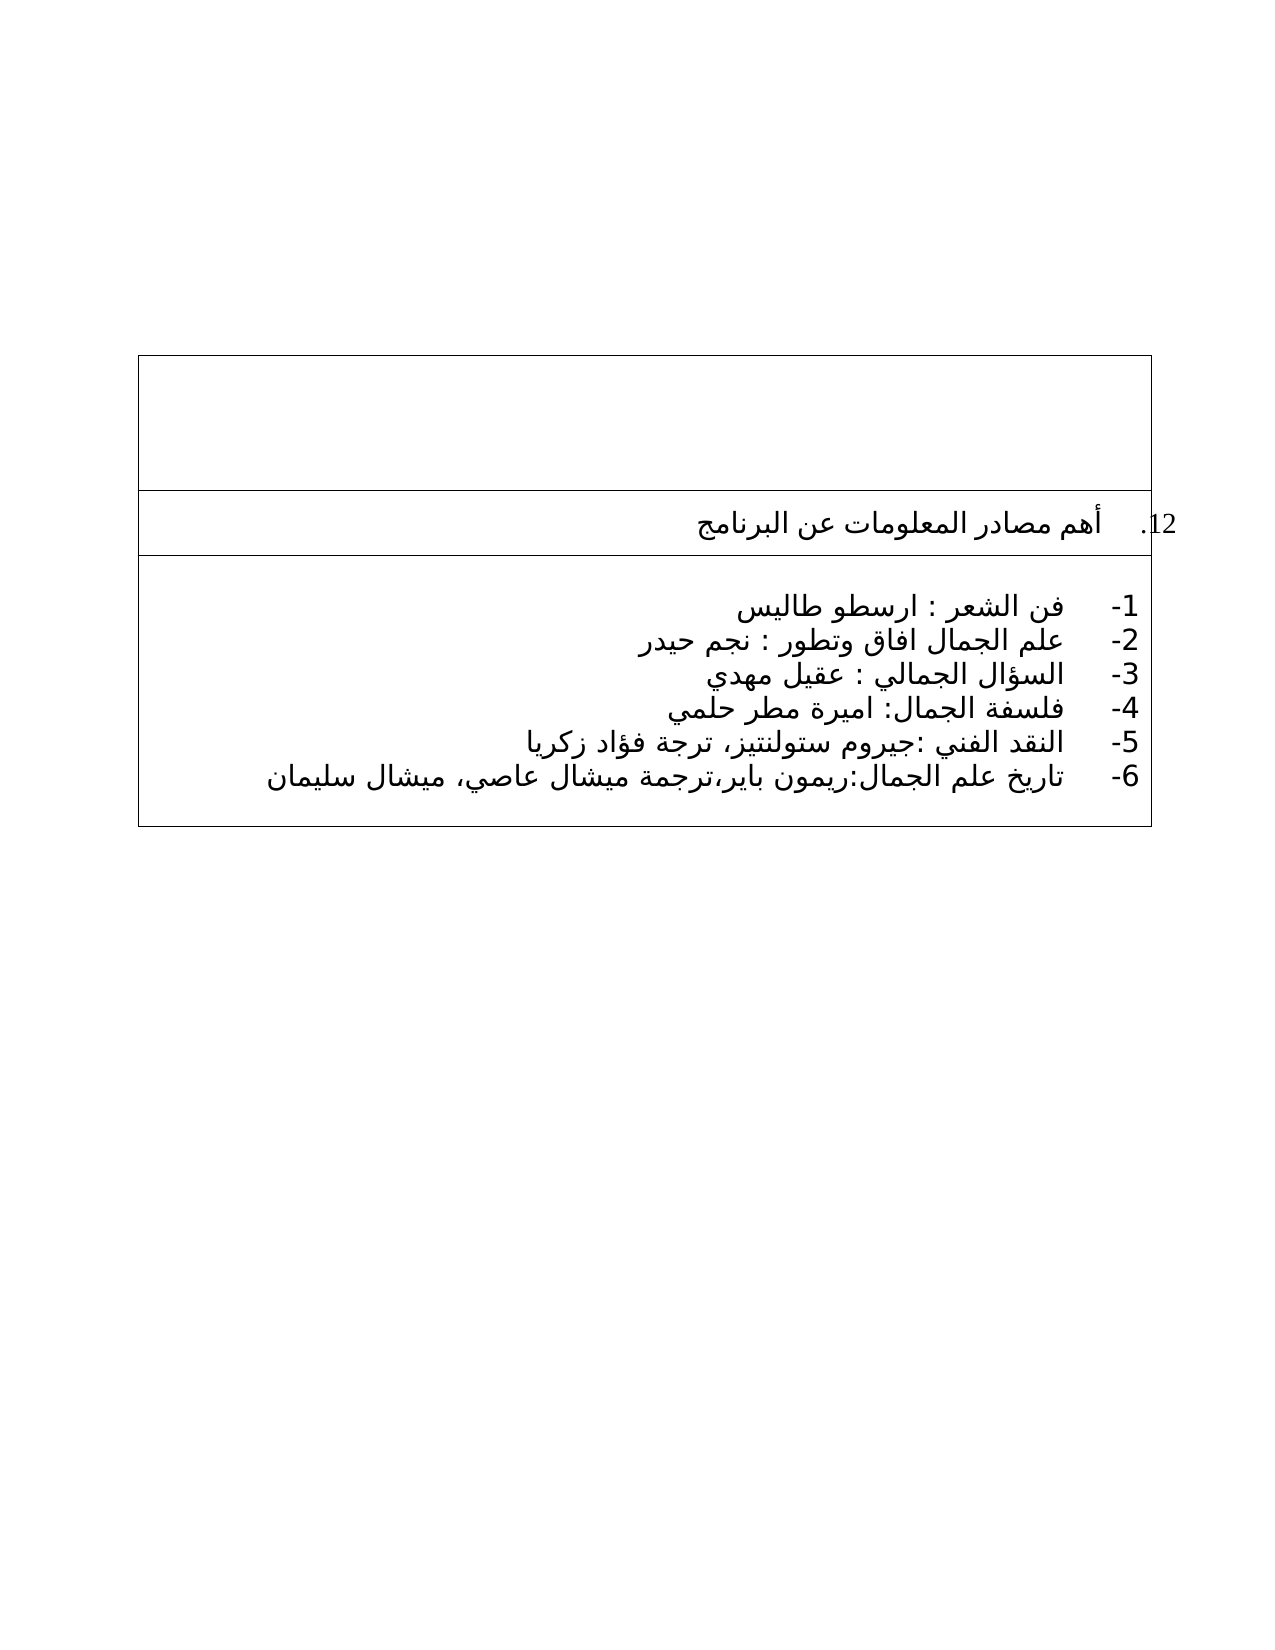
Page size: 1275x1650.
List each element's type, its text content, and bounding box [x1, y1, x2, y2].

table_cell أهم مصادر المعلومات عن البرنامج [139, 491, 1151, 555]
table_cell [139, 356, 1151, 490]
table_cell 1- فن الشعر : ارسطو طاليس 2- علم الجمال افاق وتطور : نجم حيدر 3- السؤال الجمالي : عقيل مهدي 4- فلسفة الجمال: اميرة مطر حلمي 5- النقد الفني :جيروم ستولنتيز، ترجة فؤاد زكريا 6- تاريخ علم الجمال:ريمون باير،ترجمة ميشال عاصي، ميشال سليمان [139, 556, 1151, 826]
